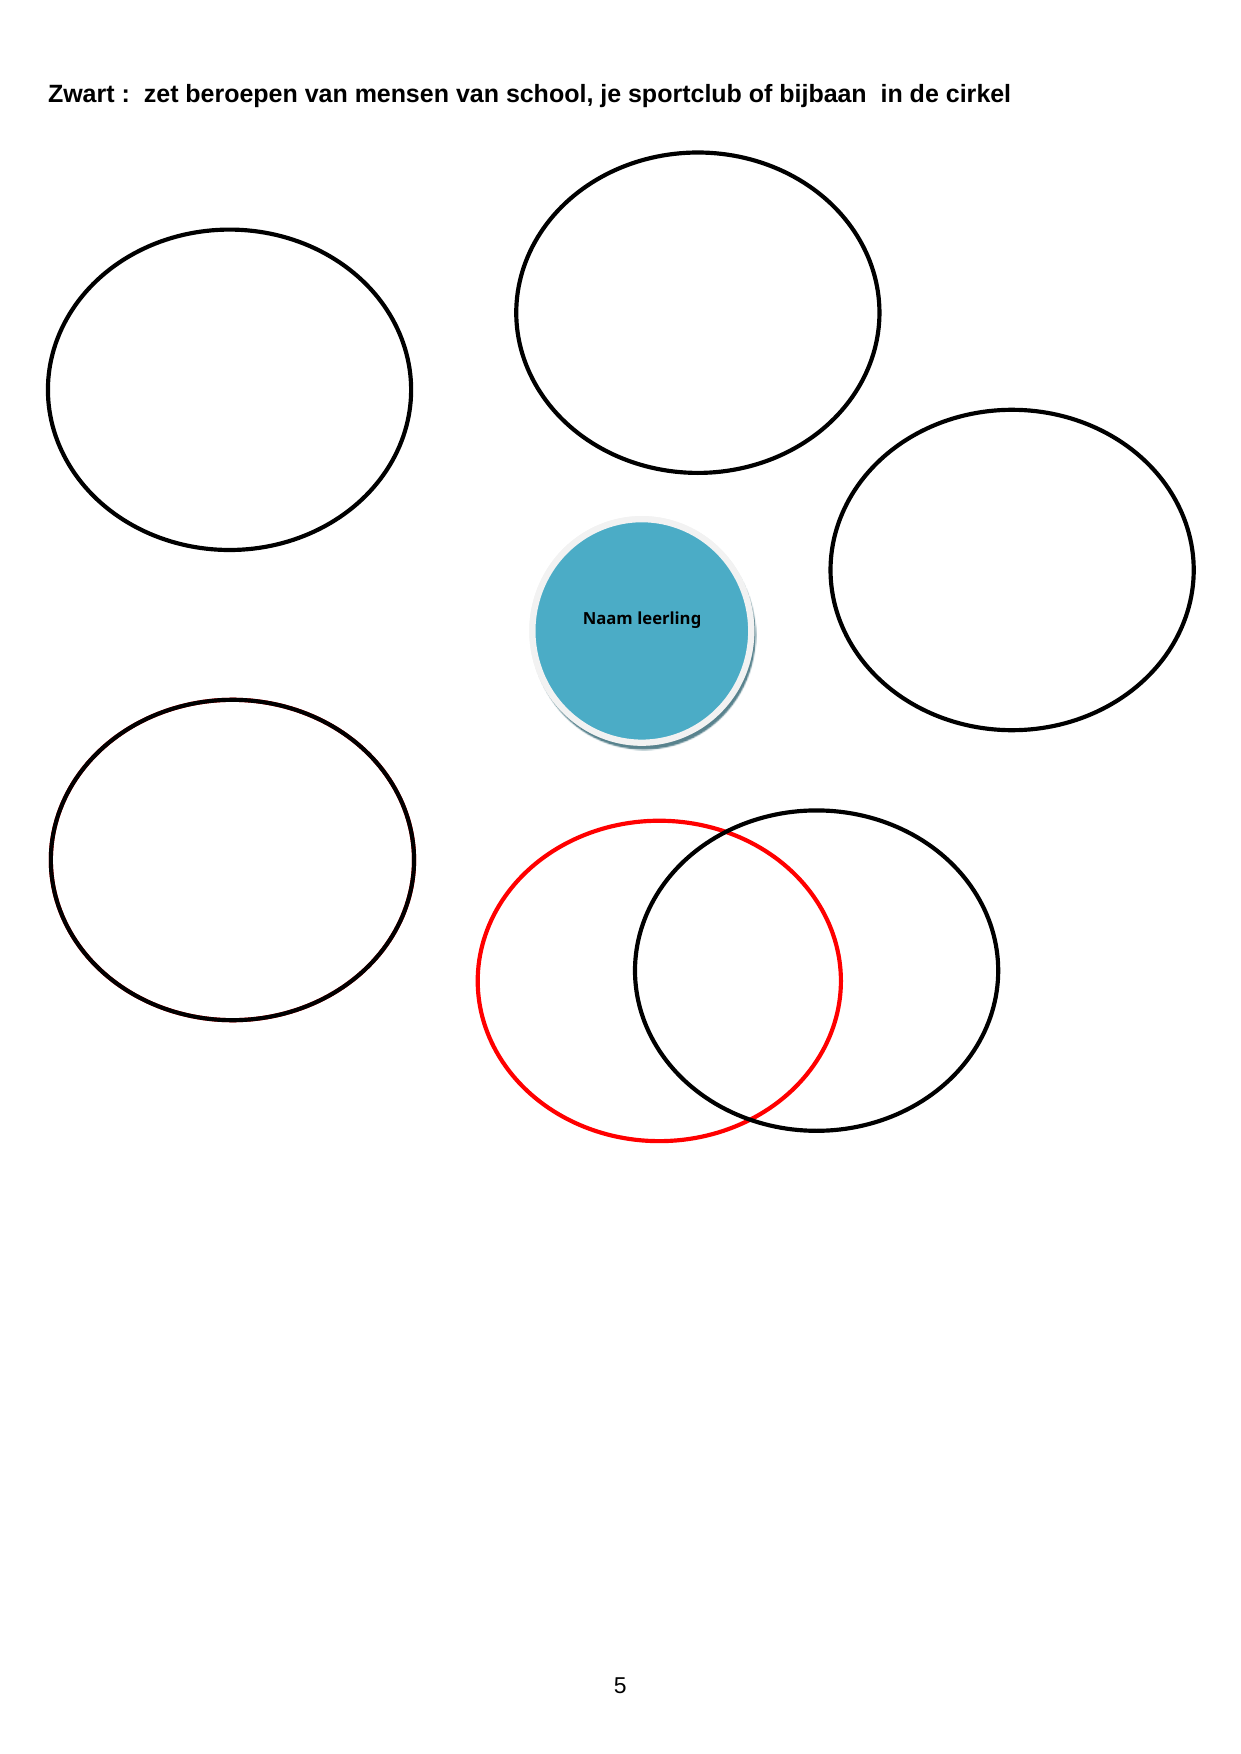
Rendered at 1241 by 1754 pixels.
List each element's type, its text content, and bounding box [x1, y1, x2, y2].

text Zwart : zet beroepen van mensen van school, je sportclub of bijbaan in de cirkel [48, 79, 1192, 108]
